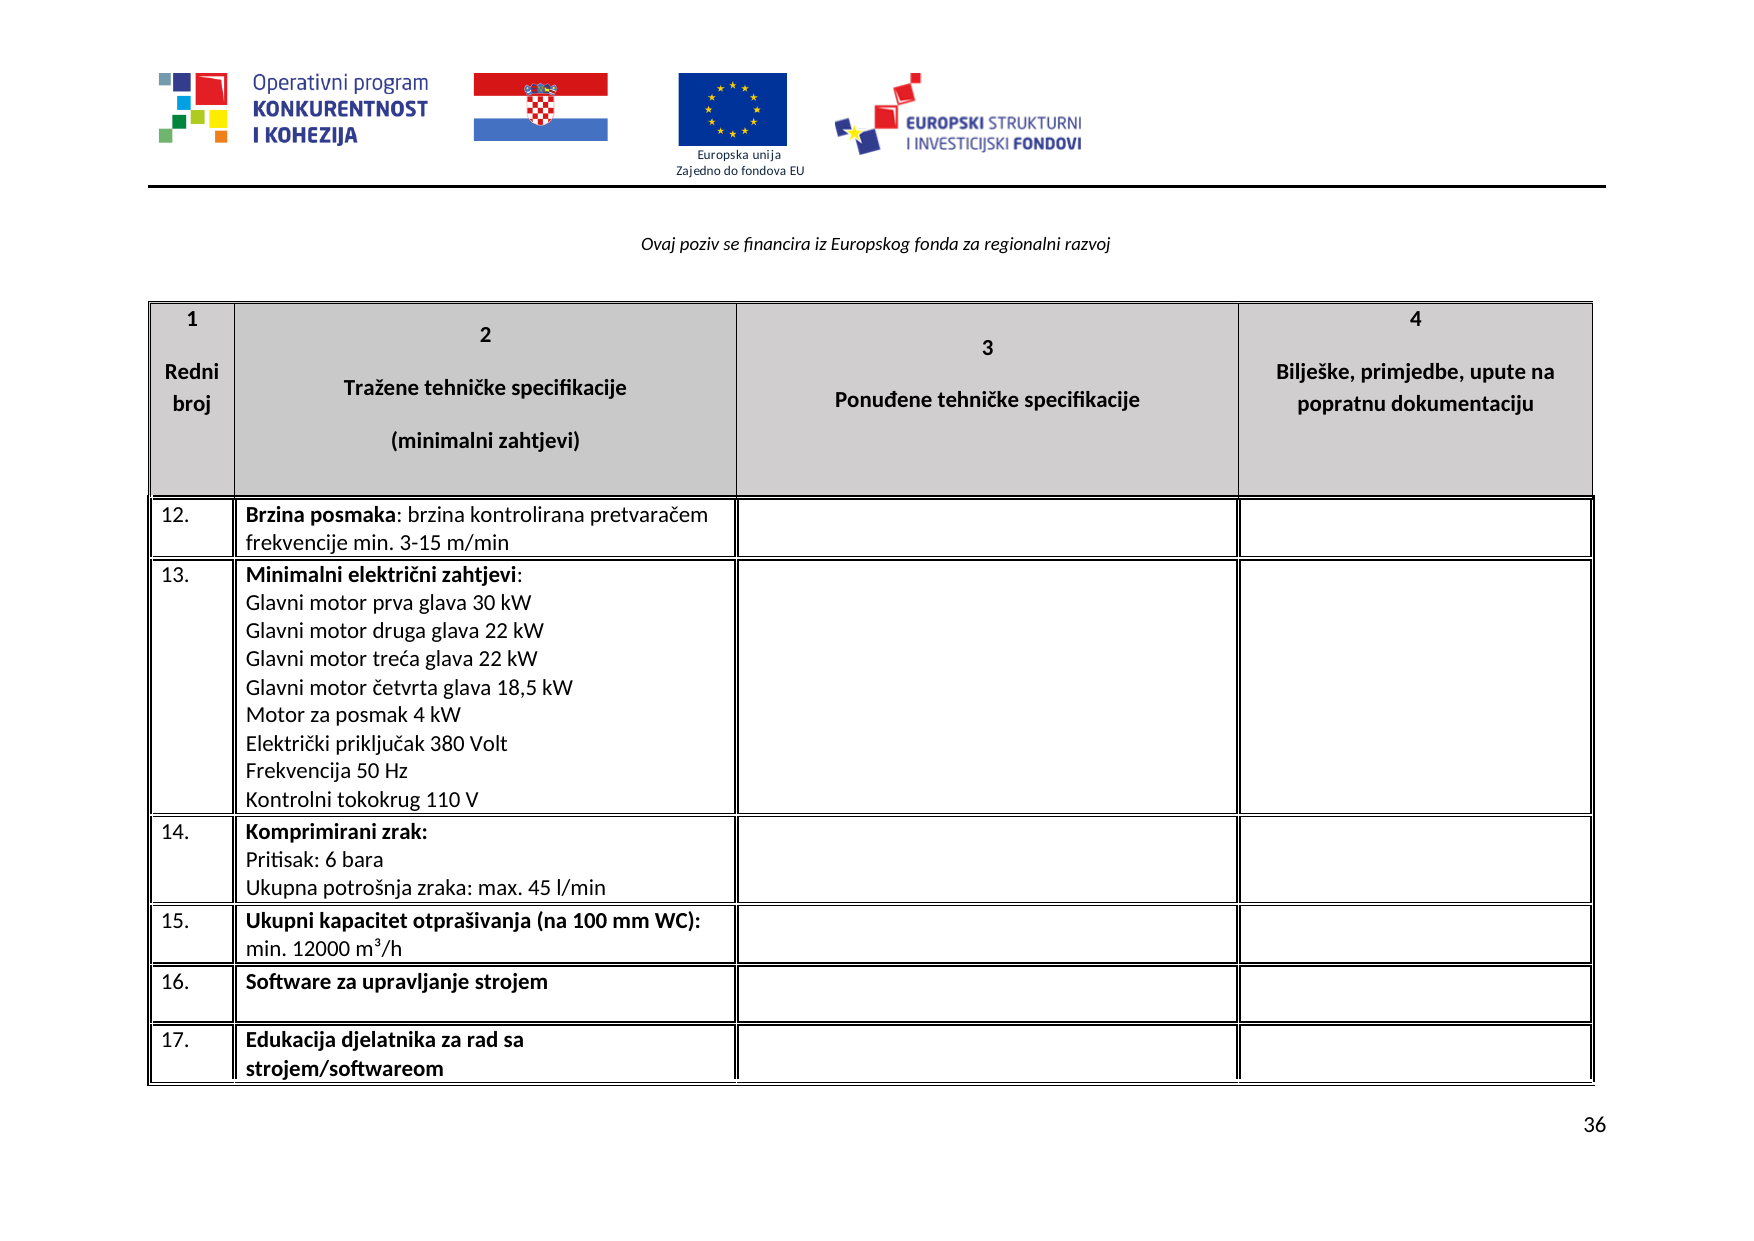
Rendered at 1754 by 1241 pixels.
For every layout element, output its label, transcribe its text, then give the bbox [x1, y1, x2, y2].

table_header 2 Tražene tehničke specifikacije (minimalni zahtjevi) [235, 304, 736, 495]
table_cell [1241, 967, 1590, 1021]
table_cell [739, 906, 1236, 962]
picture [678, 73, 787, 146]
table_cell [739, 561, 1236, 813]
table_cell [739, 500, 1236, 556]
table_cell Ukupni kapacitet otprašivanja (na 100 mm WC): min. 12000 m³/h [237, 906, 734, 962]
picture [158, 73, 428, 146]
table_cell [1241, 817, 1590, 901]
table_cell [739, 967, 1236, 1021]
table_cell Minimalni električni zahtjevi: Glavni motor prva glava 30 kW Glavni motor druga glava 22 kW Glavni motor treća glava 22 kW Glavni motor četvrta glava 18,5 kW Motor za posmak 4 kW Električki priključak 380 Volt Frekvencija 50 Hz Kontrolni tokokrug 110 V [237, 561, 734, 813]
table_cell Edukacija djelatnika za rad sa strojem/softwareom [234, 1021, 736, 1082]
table_cell Brzina posmaka: brzina kontrolirana pretvaračem frekvencije min. 3-15 m/min [237, 500, 734, 556]
picture [473, 73, 608, 141]
table_cell [1239, 1021, 1593, 1082]
table_cell Komprimirani zrak: Pritisak: 6 bara Ukupna potrošnja zraka: max. 45 l/min [237, 817, 734, 901]
table_cell 12. [149, 495, 234, 556]
table_cell 16. [149, 962, 234, 1021]
table_header 4 Bilješke, primjedbe, upute na popratnu dokumentaciju [1239, 304, 1592, 495]
table_cell [1241, 561, 1590, 813]
table_cell 13. [149, 556, 234, 813]
table_cell Software za upravljanje strojem [237, 967, 734, 1021]
table_cell [736, 1021, 1238, 1082]
table_cell 15. [149, 901, 234, 962]
table_header 3 Ponuđene tehničke specifikacije [737, 304, 1238, 495]
table_cell 17. [149, 1021, 234, 1082]
table_cell [739, 817, 1236, 901]
table_cell [1241, 906, 1590, 962]
picture [834, 73, 1081, 155]
table_cell [1241, 500, 1590, 556]
table_cell 14. [149, 813, 234, 901]
table_header 1 Redni broj [151, 304, 234, 495]
